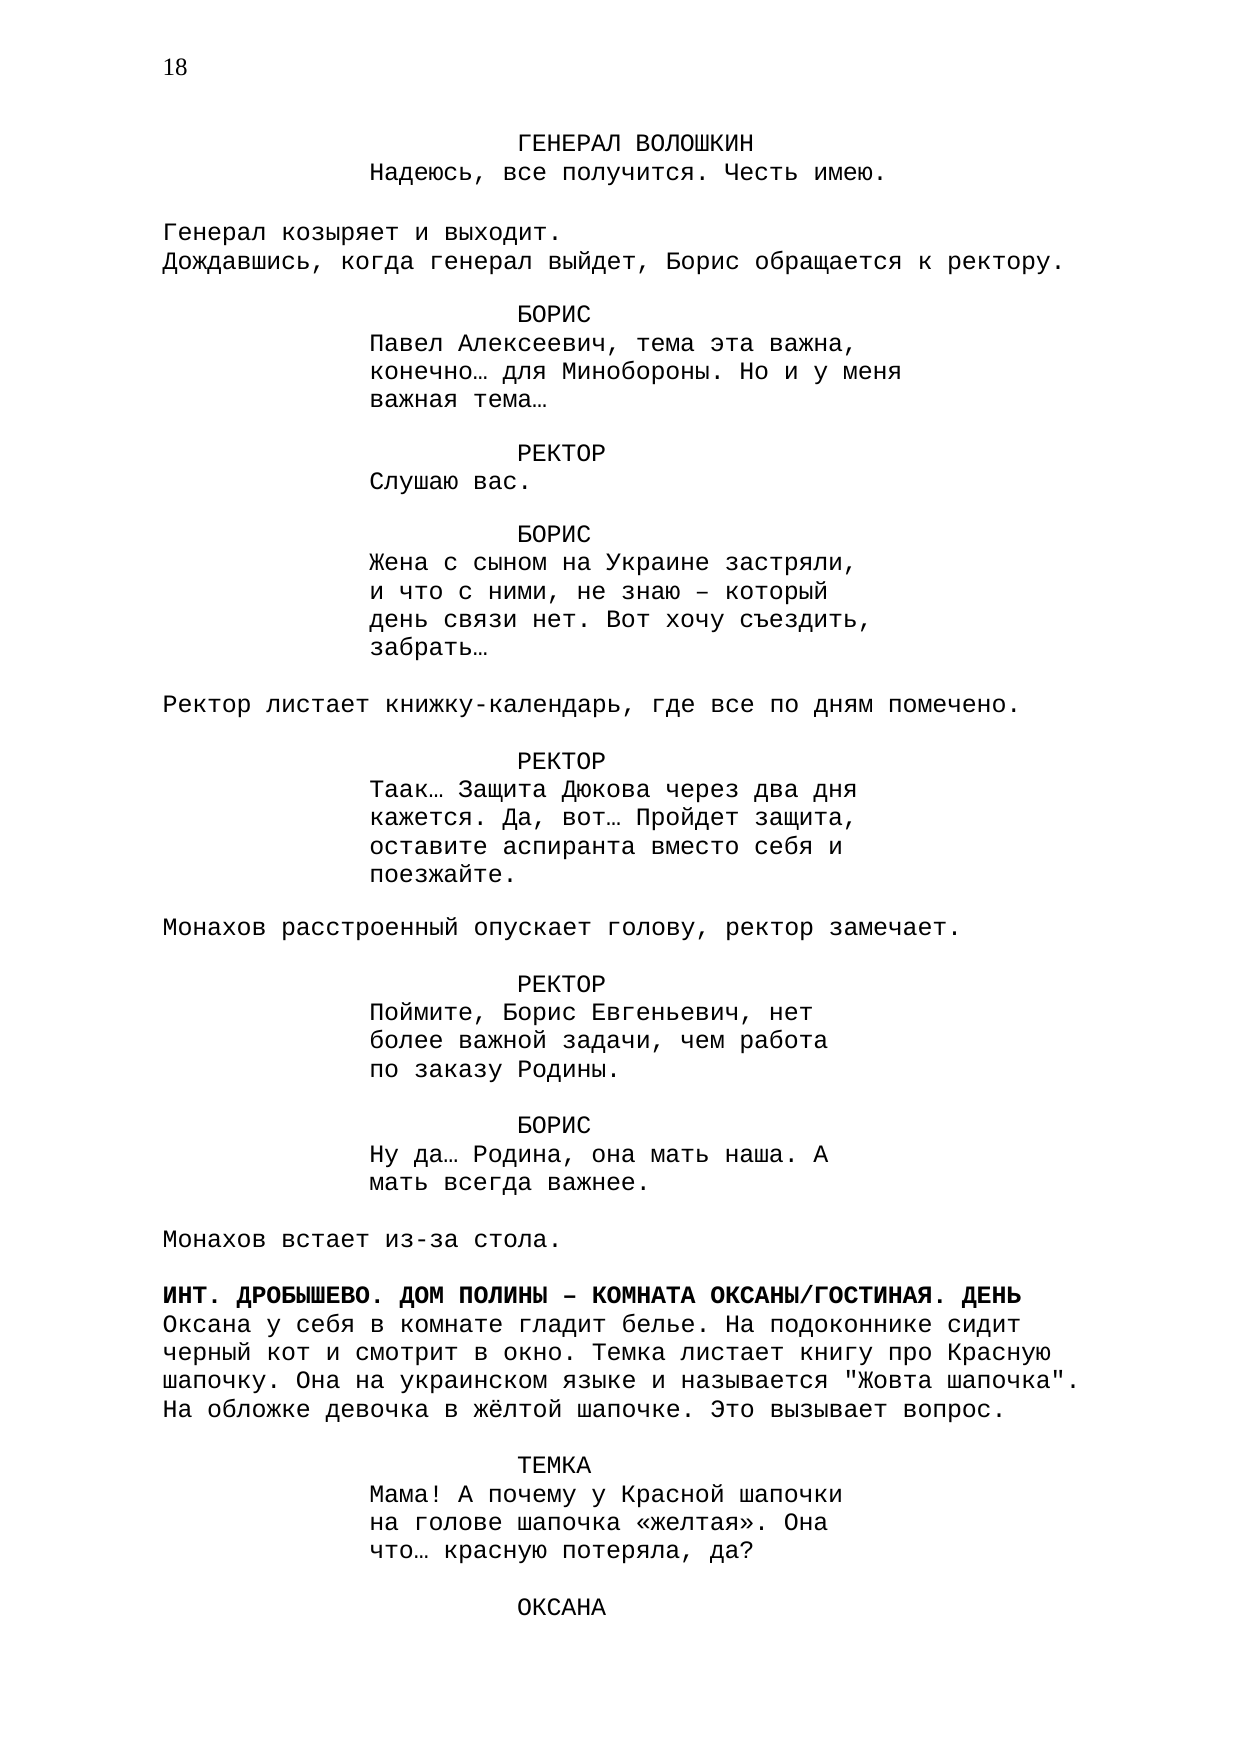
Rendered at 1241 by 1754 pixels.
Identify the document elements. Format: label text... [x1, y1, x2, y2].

text Монахов расстроенный опускает голову, ректор замечает. [162, 915, 1093, 943]
text Слушаю вас. [369, 468, 916, 497]
text БОРИС [369, 1113, 960, 1141]
text Павел Алексеевич, тема эта важна, конечно… для Минобороны. Но и у меня важная тема… [369, 330, 931, 415]
text ГЕНЕРАЛ ВОЛОШКИН [369, 131, 872, 159]
text Дождавшись, когда генерал выйдет, Борис обращается к ректору. [162, 249, 1123, 277]
text Таак… Защита Дюкова через два дня кажется. Да, вот… Пройдет защита, оставите аспиранта вместо себя и поезжайте. [369, 777, 931, 890]
text Генерал козыряет и выходит. [162, 216, 1123, 249]
text БОРИС [369, 522, 960, 550]
text ОКСАНА [369, 1595, 916, 1623]
text Мама! А почему у Красной шапочки на голове шапочка «желтая». Она что… красную потеряла, да? [369, 1481, 887, 1566]
text Монахов встает из-за стола. [162, 1226, 901, 1255]
text РЕКТОР [369, 971, 872, 1000]
text Оксана у себя в комнате гладит белье. На подоконнике сидит черный кот и смотрит в окно. Темка листает книгу про Красную шапочку. Она на украинском языке и называется "Жовта шапочка". На обложке девочка в жёлтой шапочке. Это вызывает вопрос. [162, 1311, 1123, 1425]
text Ректор листает книжку-календарь, где все по дням помечено. [162, 692, 1123, 720]
text ИНТ. ДРОБЫШЕВО. ДОМ ПОЛИНЫ – КОМНАТА ОКСАНЫ/ГОСТИНАЯ. ДЕНЬ [162, 1283, 1123, 1311]
text Поймите, Борис Евгеньевич, нет более важной задачи, чем работа по заказу Родины. [369, 1000, 857, 1085]
text Жена с сыном на Украине застряли, и что с ними, не знаю – который день связи нет. Вот хочу съездить, забрать… [369, 550, 887, 663]
text ТЕМКА [369, 1453, 916, 1481]
text РЕКТОР [369, 440, 872, 468]
text Ну да… Родина, она мать наша. А мать всегда важнее. [369, 1141, 901, 1198]
text БОРИС [369, 302, 960, 330]
text Надеюсь, все получится. Честь имею. [369, 159, 901, 187]
text РЕКТОР [369, 748, 872, 777]
